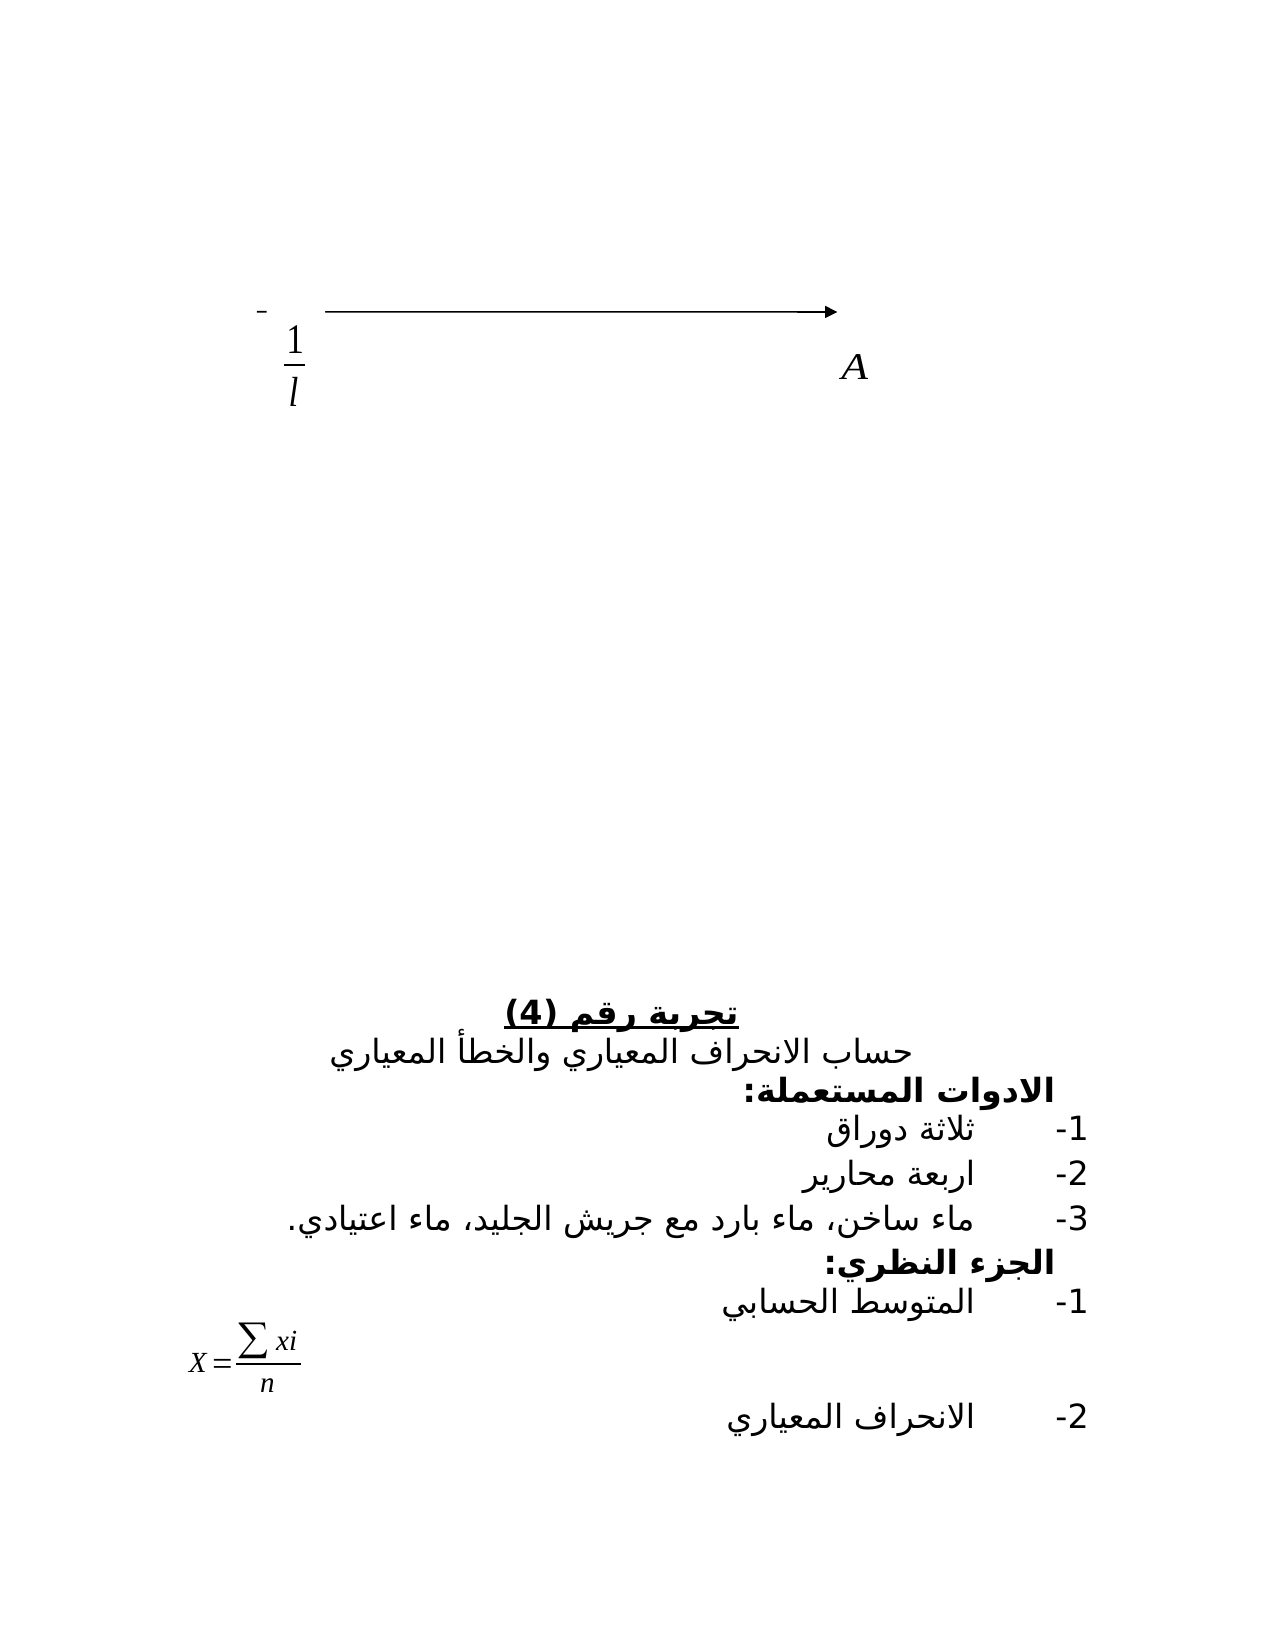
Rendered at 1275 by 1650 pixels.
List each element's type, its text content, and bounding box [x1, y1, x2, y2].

list ثلاثة دوراق [187, 1110, 1093, 1149]
list المتوسط الحسابي [187, 1282, 1093, 1321]
list ماء ساخن، ماء بارد مع جريش الجليد، ماء اعتيادي. [187, 1199, 1093, 1238]
list الانحراف المعياري [187, 1398, 1093, 1437]
text حساب الانحراف المعياري والخطأ المعياري [187, 1032, 1093, 1071]
text الادوات المستعملة: [187, 1071, 1093, 1110]
text الجزء النظري: [187, 1244, 1093, 1282]
text تجربة رقم (4) [187, 993, 1093, 1032]
list اربعة محارير [187, 1154, 1093, 1193]
